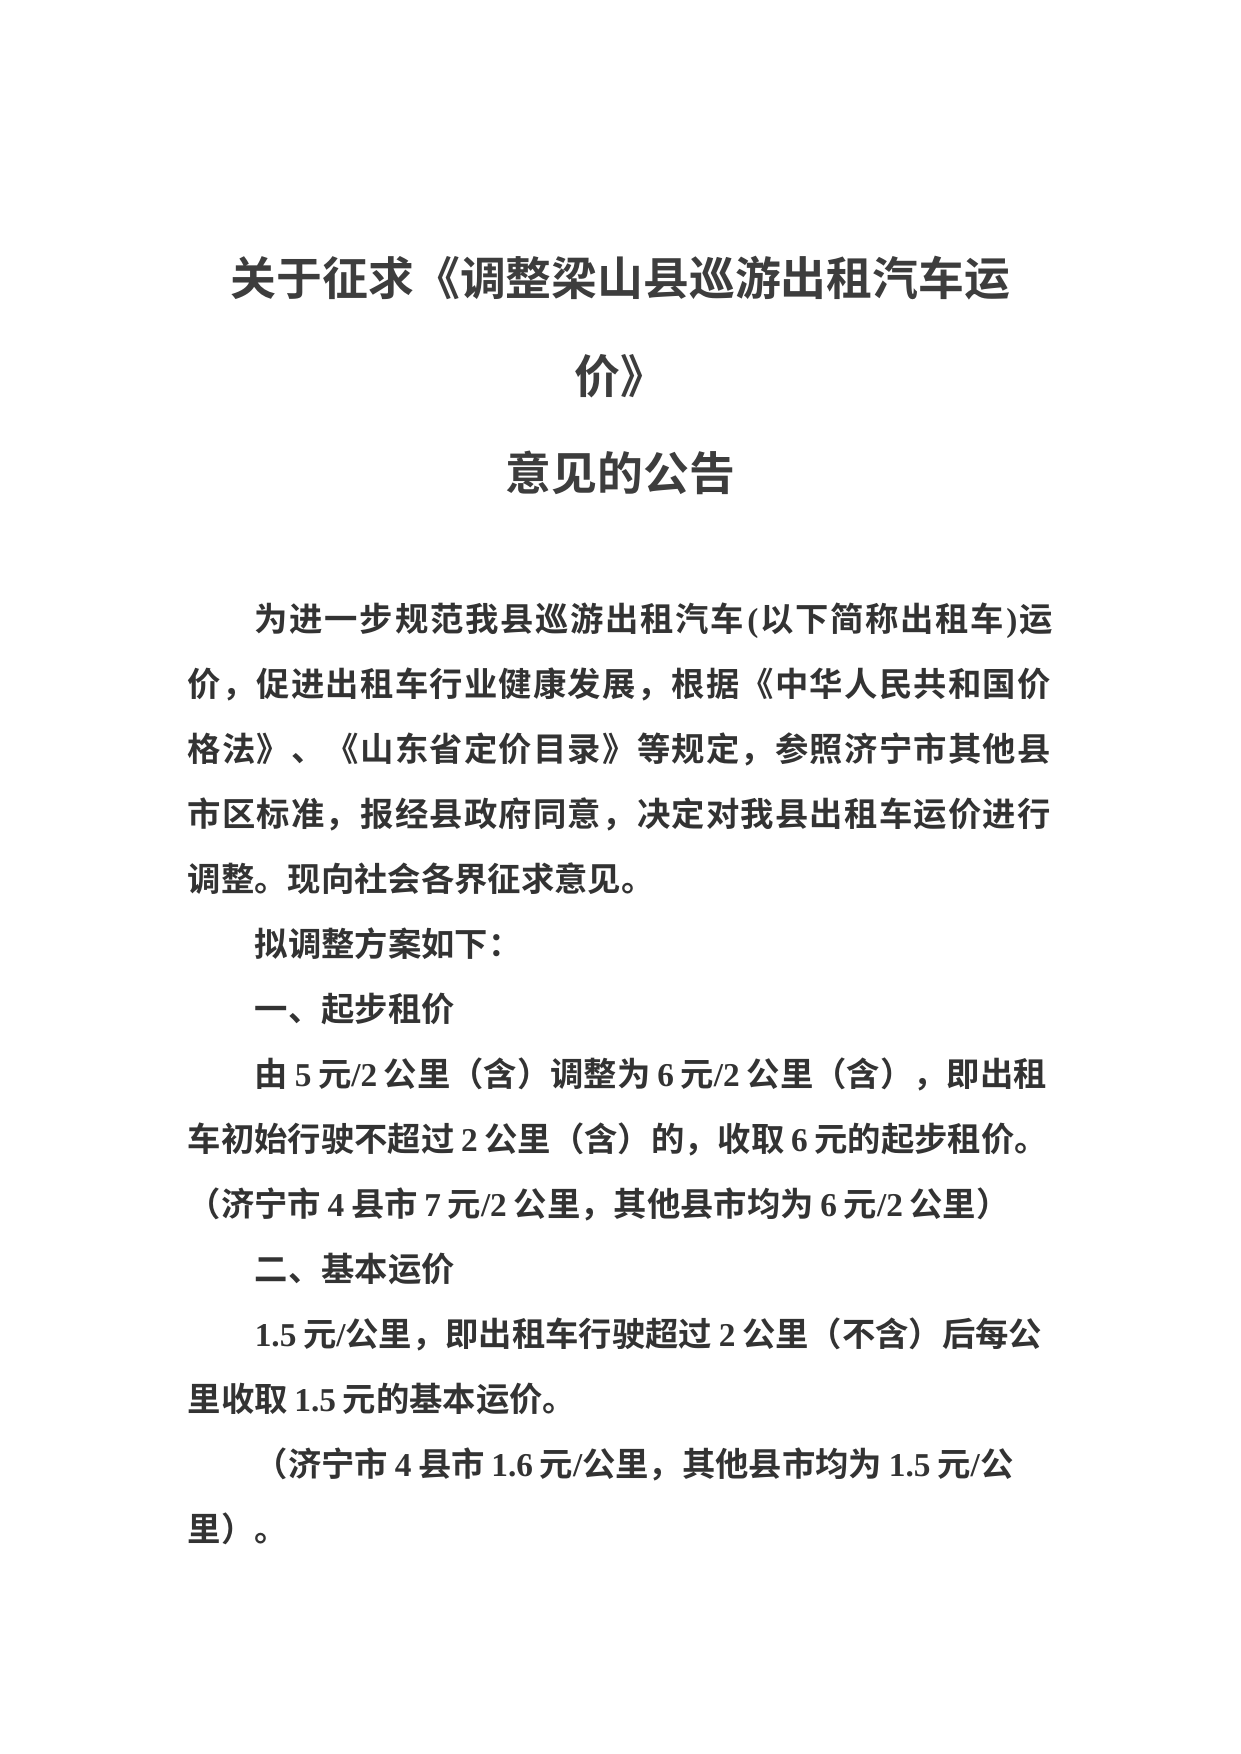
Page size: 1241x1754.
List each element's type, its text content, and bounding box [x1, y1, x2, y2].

text 由5元/2公里（含）调整为6元/2公里（含），即出租车初始行驶不超过2公里（含）的，收取6元的起步租价。（济宁市4县市7元/2公里，其他县市均为6元/2公里） [187, 1039, 1053, 1234]
text 一、起步租价 [187, 974, 1053, 1039]
text 二、基本运价 [187, 1234, 1053, 1299]
text 拟调整方案如下： [187, 909, 1053, 974]
text 1.5元/公里，即出租车行驶超过2公里（不含）后每公里收取1.5元的基本运价。 [187, 1299, 1053, 1429]
text 关于征求《调整梁山县巡游出租汽车运价》 [187, 227, 1053, 422]
text 为进一步规范我县巡游出租汽车(以下简称出租车)运价，促进出租车行业健康发展，根据《中华人民共和国价格法》、《山东省定价目录》等规定，参照济宁市其他县市区标准，报经县政府同意，决定对我县出租车运价进行调整。现向社会各界征求意见。 [187, 584, 1053, 909]
text 意见的公告 [187, 422, 1053, 519]
text （济宁市4县市1.6元/公里，其他县市均为1.5元/公里）。 [187, 1429, 1053, 1559]
